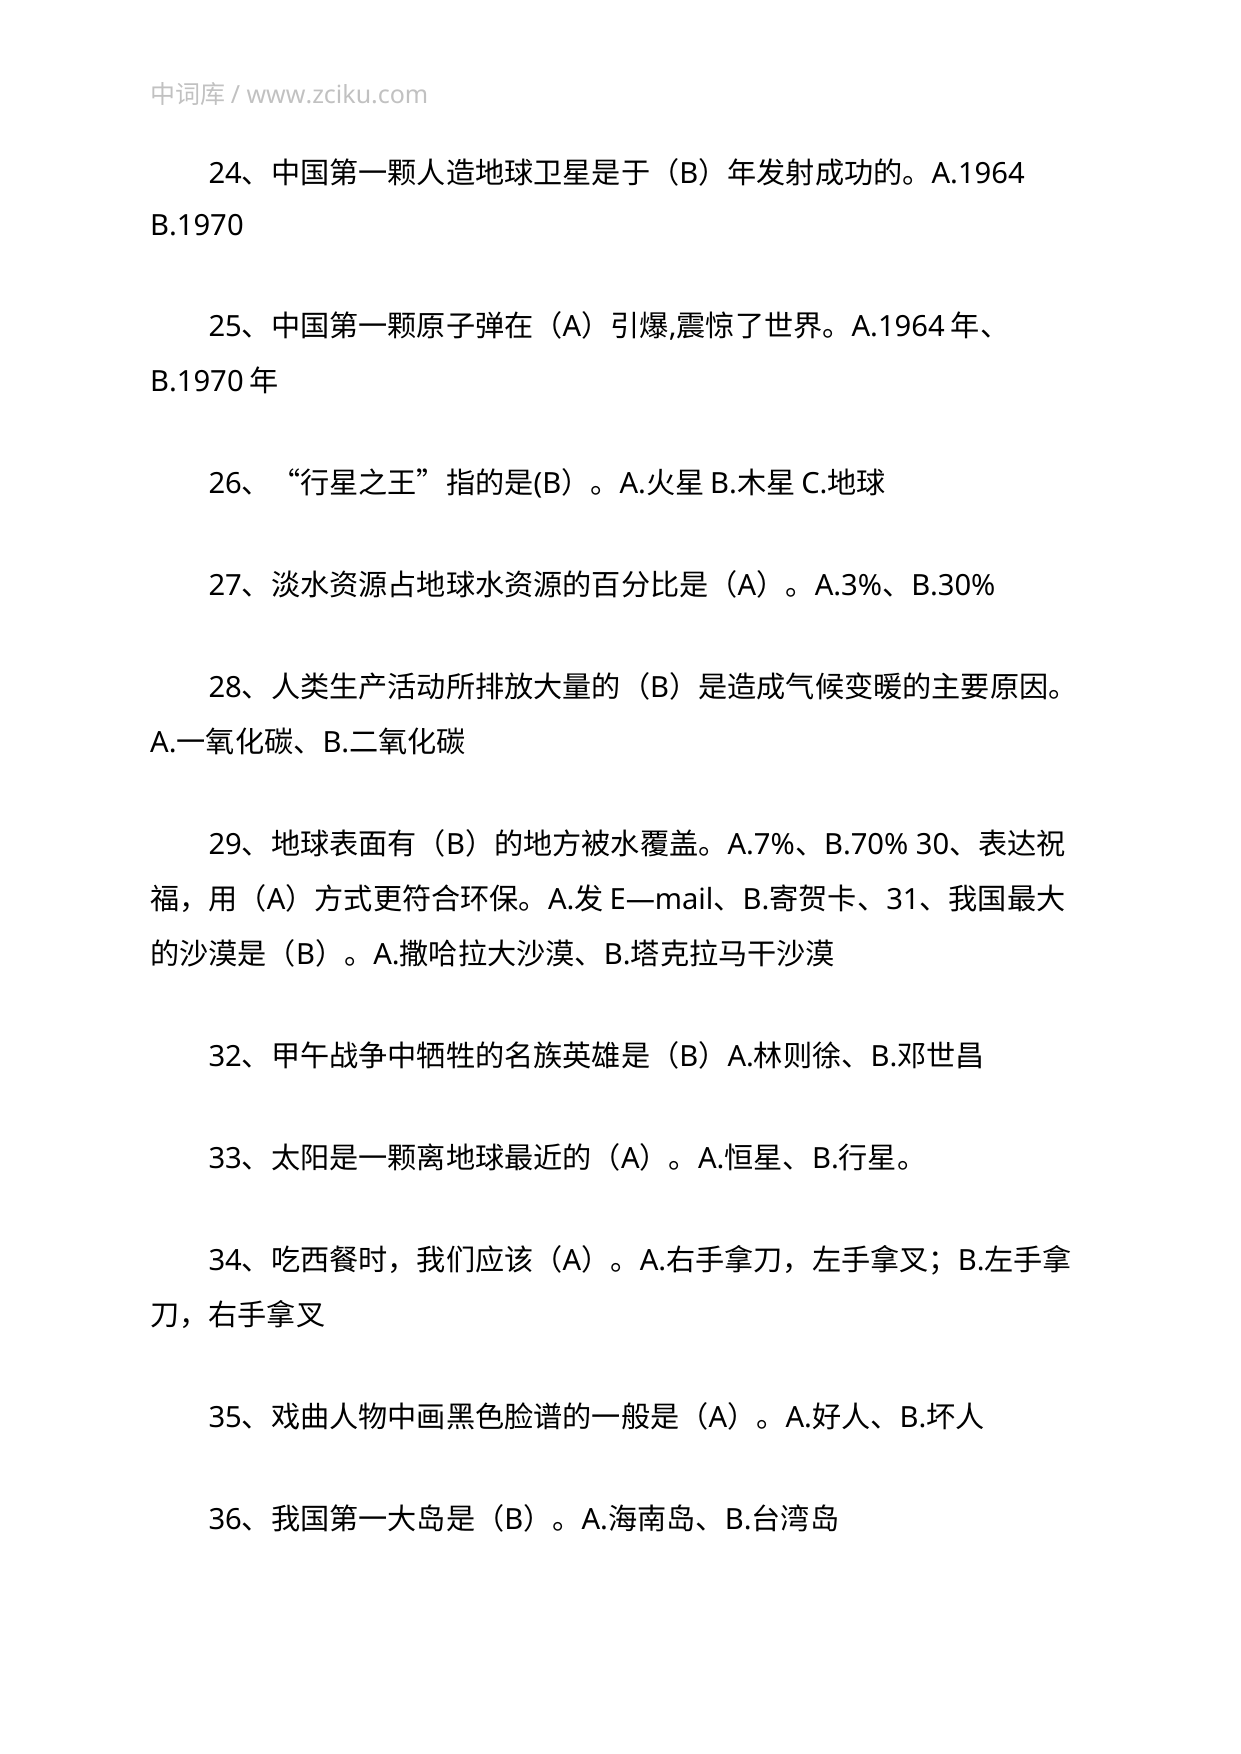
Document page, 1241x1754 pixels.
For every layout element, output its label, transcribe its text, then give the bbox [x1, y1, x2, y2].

text 33、太阳是一颗离地球最近的（A）。A.恒星、B.行星。 [150, 1134, 1090, 1177]
text 35、戏曲人物中画黑色脸谱的一般是（A）。A.好人、B.坏人 [150, 1393, 1090, 1436]
text 24、中国第一颗人造地球卫星是于（B）年发射成功的。A.1964 B.1970 [150, 150, 1090, 244]
text 25、中国第一颗原子弹在（A）引爆,震惊了世界。A.1964年、B.1970年 [150, 303, 1090, 400]
text 26、“行星之王”指的是(B）。A.火星B.木星C.地球 [150, 460, 1090, 502]
text 28、人类生产活动所排放大量的（B）是造成气候变暖的主要原因。A.一氧化碳、B.二氧化碳 [150, 664, 1090, 761]
text 34、吃西餐时，我们应该（A）。A.右手拿刀，左手拿叉；B.左手拿刀，右手拿叉 [150, 1237, 1090, 1334]
text 29、地球表面有（B）的地方被水覆盖。A.7%、B.70% 30、表达祝福，用（A）方式更符合环保。A.发E—mail、B.寄贺卡、31、我国最大的沙漠是（B）。A.撒哈拉大沙漠、B.塔克拉马干沙漠 [150, 821, 1090, 973]
text 36、我国第一大岛是（B）。A.海南岛、B.台湾岛 [150, 1495, 1090, 1538]
text 32、甲午战争中牺牲的名族英雄是（B）A.林则徐、B.邓世昌 [150, 1033, 1090, 1075]
text 27、淡水资源占地球水资源的百分比是（A）。A.3%、B.30% [150, 562, 1090, 604]
